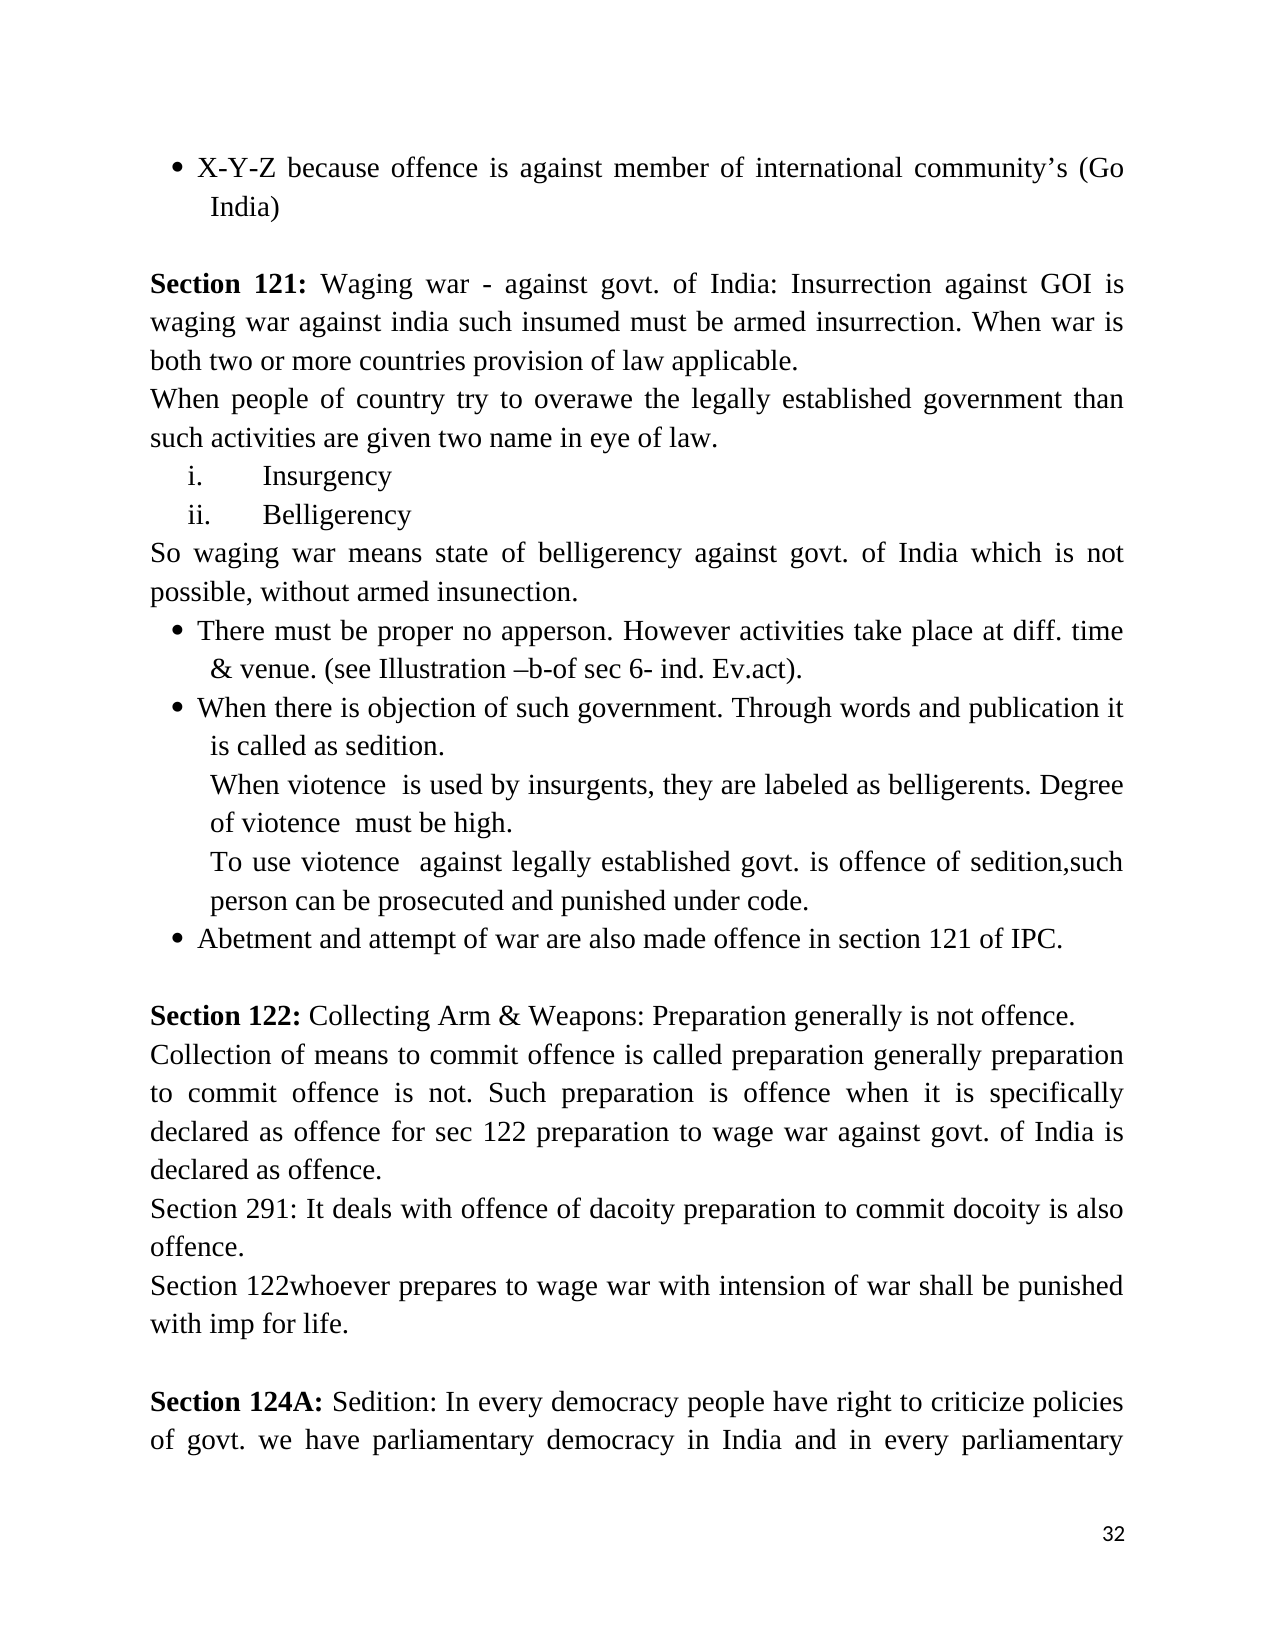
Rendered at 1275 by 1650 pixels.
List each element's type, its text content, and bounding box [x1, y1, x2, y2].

list There must be proper no apperson. However activities take place at diff. time & venue. (see Illustration –b-of sec 6- ind. Ev.act). [172, 613, 1125, 685]
list X-Y-Z because offence is against member of international community’s (Go India) [172, 150, 1125, 222]
text Section 121: Waging war - against govt. of India: Insurrection against GOI is waging war against india such insumed must be armed insurrection. When war is both two or more countries provision of law applicable. [150, 266, 1125, 376]
list Belligerency [187, 497, 1125, 531]
list When viotence is used by insurgents, they are labeled as belligerents. Degree of viotence must be high. [210, 767, 1125, 839]
list Abetment and attempt of war are also made offence in section 121 of IPC. [172, 921, 1125, 955]
list When there is objection of such government. Through words and publication it is called as sedition. [172, 690, 1125, 762]
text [150, 1384, 1125, 1456]
text Section 122whoever prepares to wage war with intension of war shall be punished with imp for life. [150, 1268, 1125, 1340]
list To use viotence against legally established govt. is offence of sedition,such person can be prosecuted and punished under code. [210, 844, 1125, 916]
list Insurgency [187, 458, 1125, 492]
text So waging war means state of belligerency against govt. of India which is not possible, without armed insunection. [150, 536, 1125, 608]
text Collection of means to commit offence is called preparation generally preparation to commit offence is not. Such preparation is offence when it is specifically declared as offence for sec 122 preparation to wage war against govt. of India is declared as offence. [150, 1037, 1125, 1186]
text When people of country try to overawe the legally established government than such activities are given two name in eye of law. [150, 381, 1125, 453]
text Section 291: It deals with offence of dacoity preparation to commit docoity is also offence. [150, 1191, 1125, 1263]
text Section 122: Collecting Arm & Weapons: Preparation generally is not offence. [150, 998, 1125, 1032]
